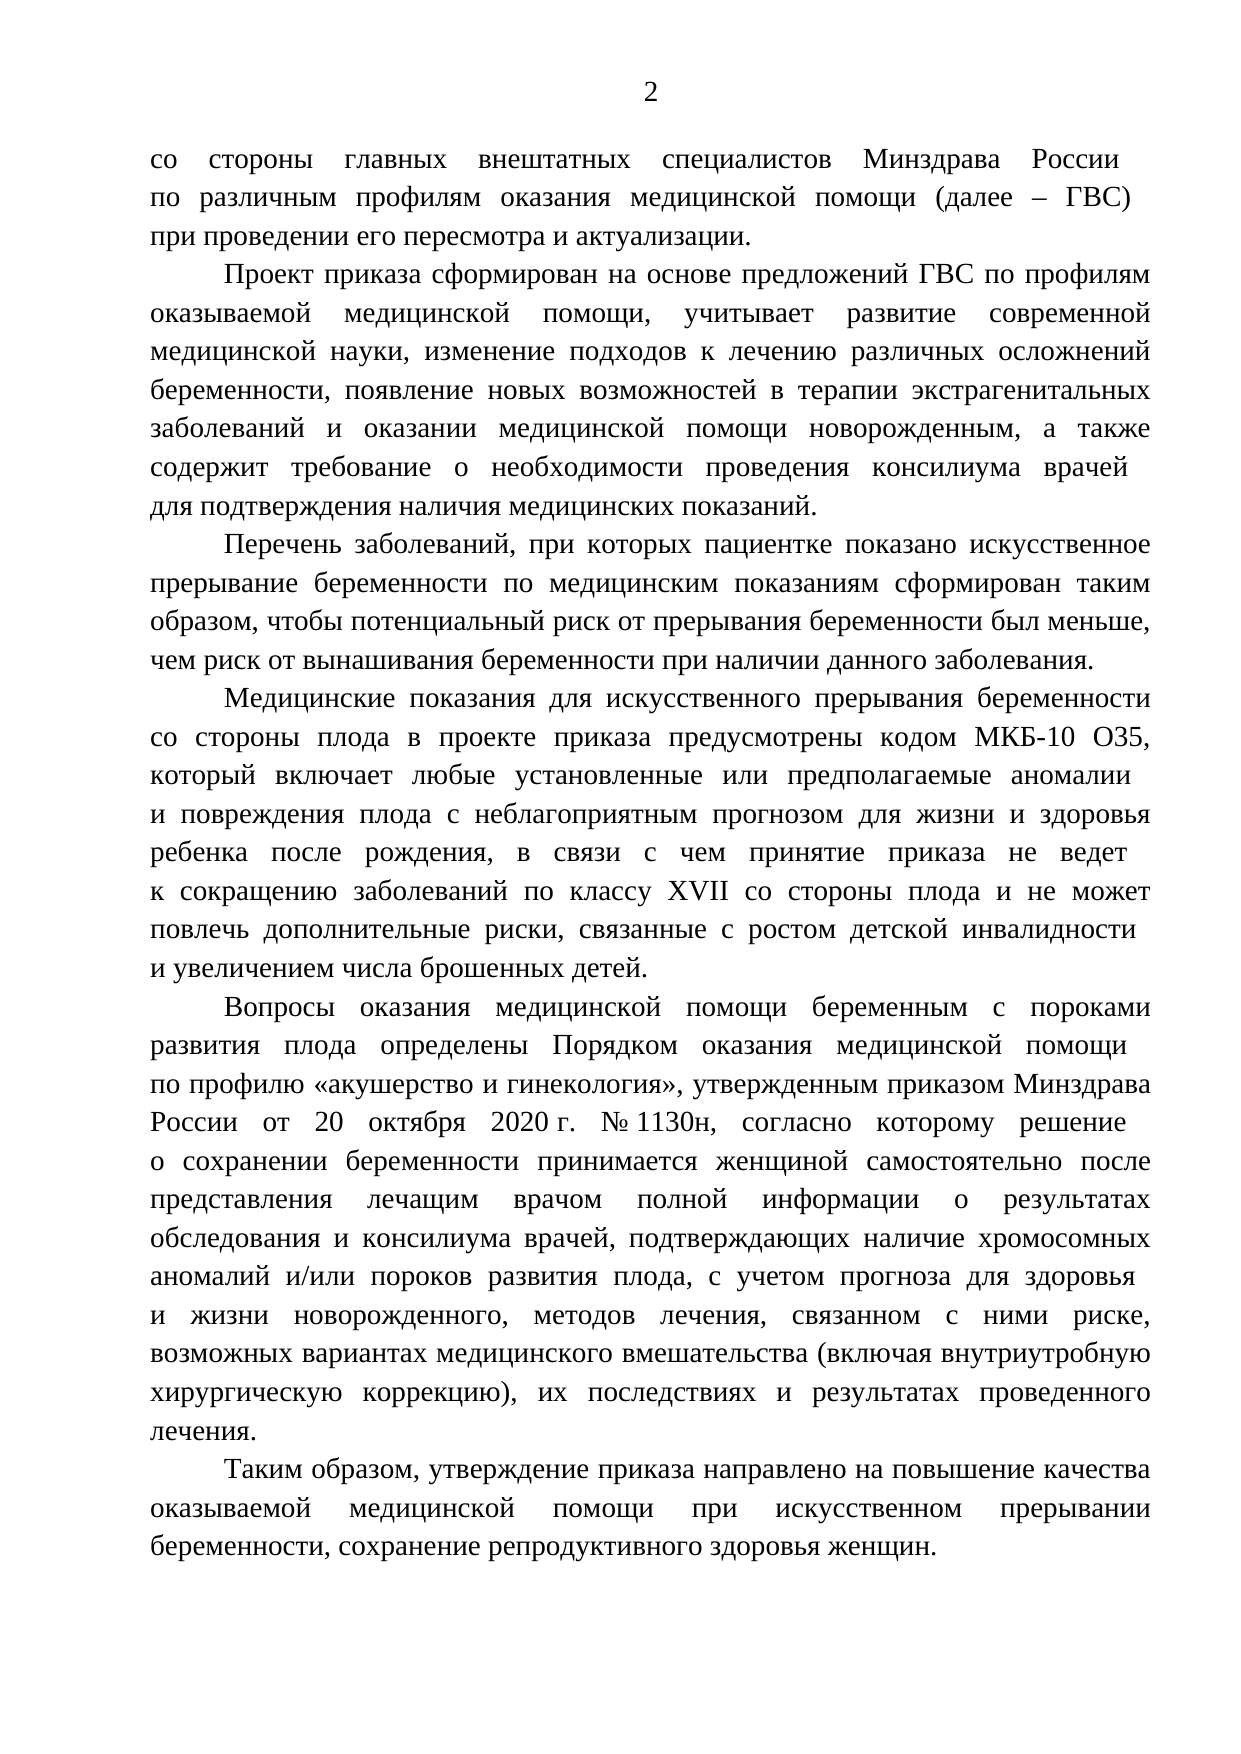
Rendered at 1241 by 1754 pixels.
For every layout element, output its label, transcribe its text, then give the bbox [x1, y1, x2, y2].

text Таким образом, утверждение приказа направлено на повышение качества оказываемой медицинской помощи при искусственном прерывании беременности, сохранение репродуктивного здоровья женщин. [150, 1451, 1152, 1562]
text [150, 141, 1152, 251]
text Вопросы оказания медицинской помощи беременным с пороками развития плода определены Порядком оказания медицинской помощи по профилю «акушерство и гинекология», утвержденным приказом Минздрава России от 20 октября 2020 г. № 1130н, согласно которому решение о сохранении беременности принимается женщиной самостоятельно после представления лечащим врачом полной информации о результатах обследования и консилиума врачей, подтверждающих наличие хромосомных аномалий и/или пороков развития плода, с учетом прогноза для здоровья и жизни новорожденного, методов лечения, связанном с ними риске, возможных вариантах медицинского вмешательства (включая внутриутробную хирургическую коррекцию), их последствиях и результатах проведенного лечения. [150, 989, 1152, 1446]
text Медицинские показания для искусственного прерывания беременности со стороны плода в проекте приказа предусмотрены кодом МКБ-10 О35, который включает любые установленные или предполагаемые аномалии и повреждения плода с неблагоприятным прогнозом для жизни и здоровья ребенка после рождения, в связи с чем принятие приказа не ведет к сокращению заболеваний по классу XVII со стороны плода и не может повлечь дополнительные риски, связанные с ростом детской инвалидности и увеличением числа брошенных детей. [150, 680, 1152, 984]
text Проект приказа сформирован на основе предложений ГВС по профилям оказываемой медицинской помощи, учитывает развитие современной медицинской науки, изменение подходов к лечению различных осложнений беременности, появление новых возможностей в терапии экстрагенитальных заболеваний и оказании медицинской помощи новорожденным, а также содержит требование о необходимости проведения консилиума врачей для подтверждения наличия медицинских показаний. [150, 256, 1152, 521]
text Перечень заболеваний, при которых пациентке показано искусственное прерывание беременности по медицинским показаниям сформирован таким образом, чтобы потенциальный риск от прерывания беременности был меньше, чем риск от вынашивания беременности при наличии данного заболевания. [150, 526, 1152, 675]
